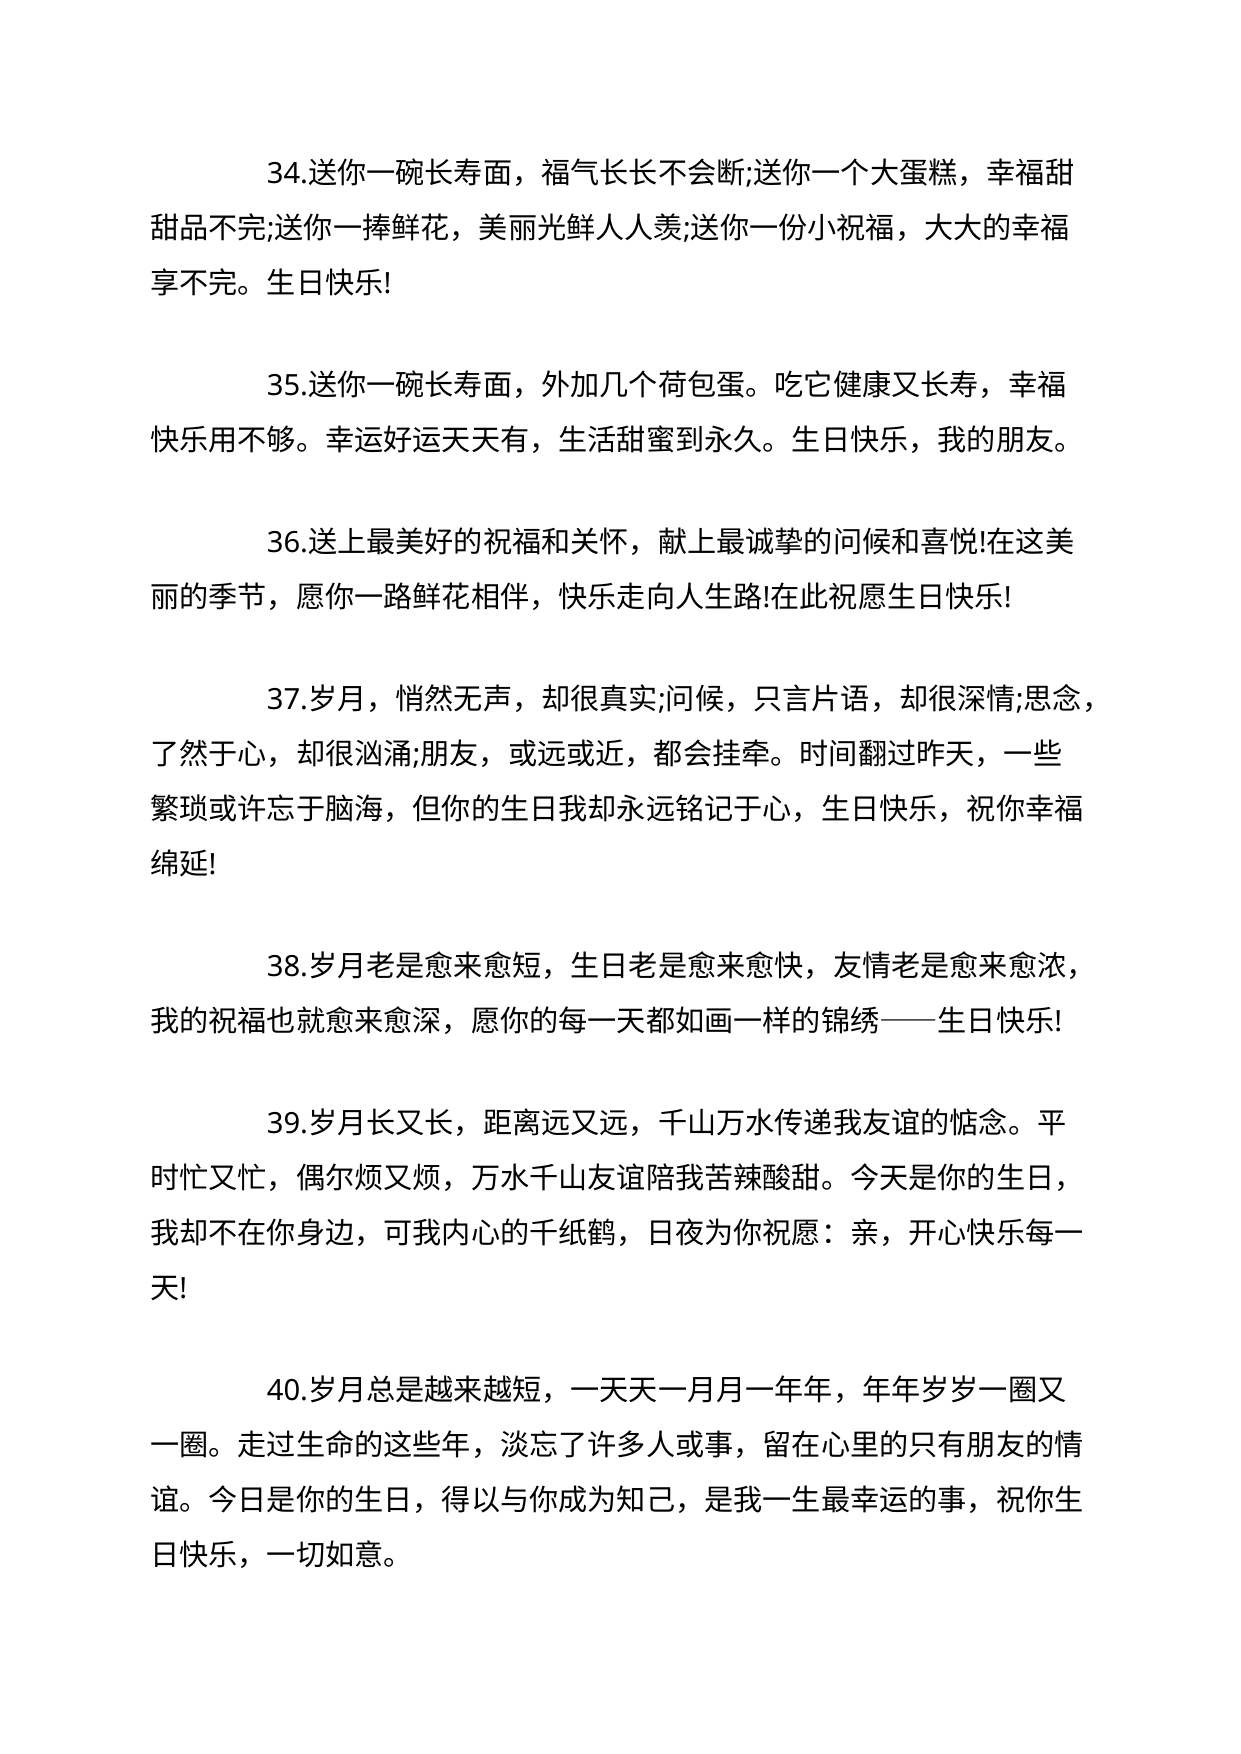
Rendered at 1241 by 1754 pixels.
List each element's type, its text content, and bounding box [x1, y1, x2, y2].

text 39.岁月长又长，距离远又远，千山万水传递我友谊的惦念。平时忙又忙，偶尔烦又烦，万水千山友谊陪我苦辣酸甜。今天是你的生日，我却不在你身边，可我内心的千纸鹤，日夜为你祝愿：亲，开心快乐每一天! [150, 1099, 1090, 1307]
text 34.送你一碗长寿面，福气长长不会断;送你一个大蛋糕，幸福甜甜品不完;送你一捧鲜花，美丽光鲜人人羡;送你一份小祝福，大大的幸福享不完。生日快乐! [150, 150, 1090, 302]
text 38.岁月老是愈来愈短，生日老是愈来愈快，友情老是愈来愈浓，我的祝福也就愈来愈深，愿你的每一天都如画一样的锦绣——生日快乐! [150, 943, 1090, 1040]
text 37.岁月，悄然无声，却很真实;问候，只言片语，却很深情;思念，了然于心，却很汹涌;朋友，或远或近，都会挂牵。时间翻过昨天，一些繁琐或许忘于脑海，但你的生日我却永远铭记于心，生日快乐，祝你幸福绵延! [150, 676, 1090, 883]
text 40.岁月总是越来越短，一天天一月月一年年，年年岁岁一圈又一圈。走过生命的这些年，淡忘了许多人或事，留在心里的只有朋友的情谊。今日是你的生日，得以与你成为知己，是我一生最幸运的事，祝你生日快乐，一切如意。 [150, 1366, 1090, 1573]
text 35.送你一碗长寿面，外加几个荷包蛋。吃它健康又长寿，幸福快乐用不够。幸运好运天天有，生活甜蜜到永久。生日快乐，我的朋友。 [150, 362, 1090, 459]
text 36.送上最美好的祝福和关怀，献上最诚挚的问候和喜悦!在这美丽的季节，愿你一路鲜花相伴，快乐走向人生路!在此祝愿生日快乐! [150, 519, 1090, 616]
